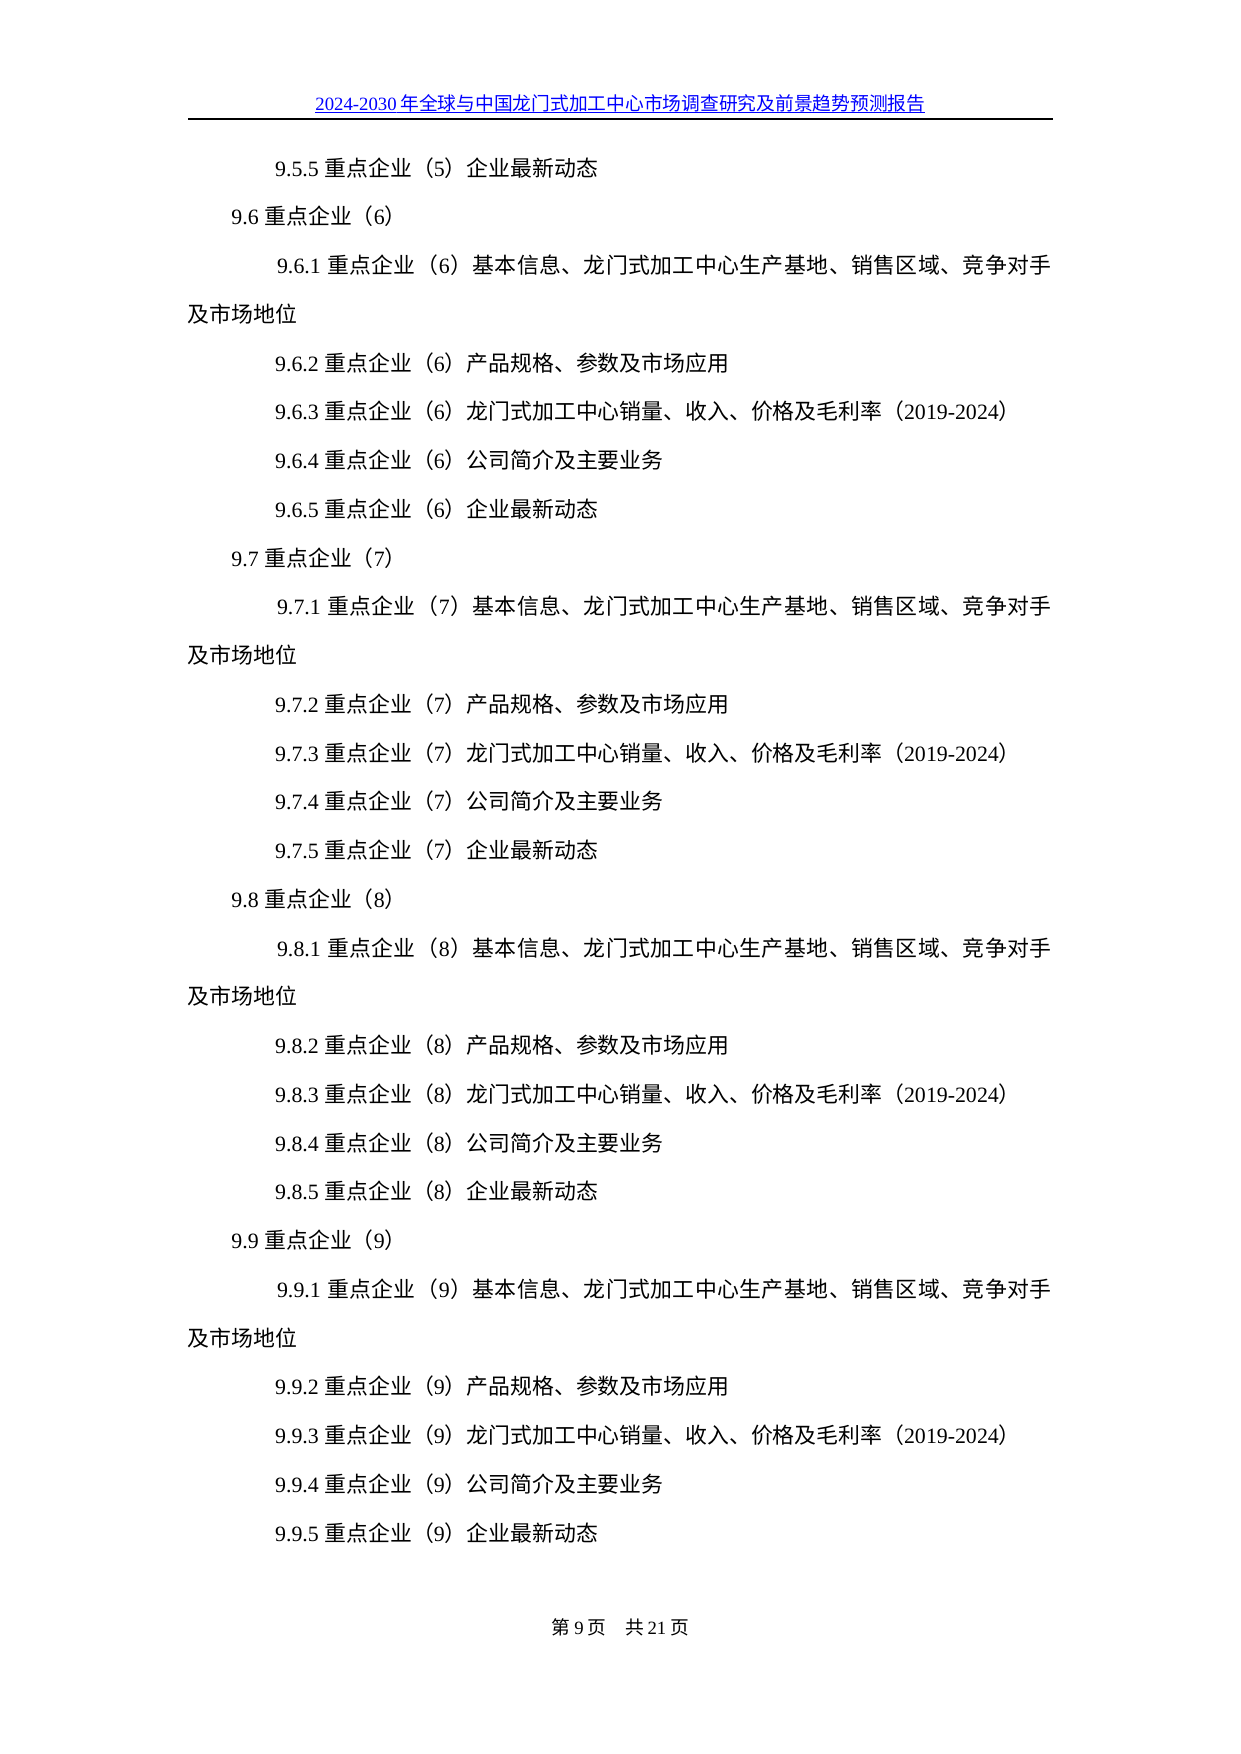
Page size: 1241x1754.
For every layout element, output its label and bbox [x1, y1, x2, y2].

text [187, 150, 1053, 1548]
